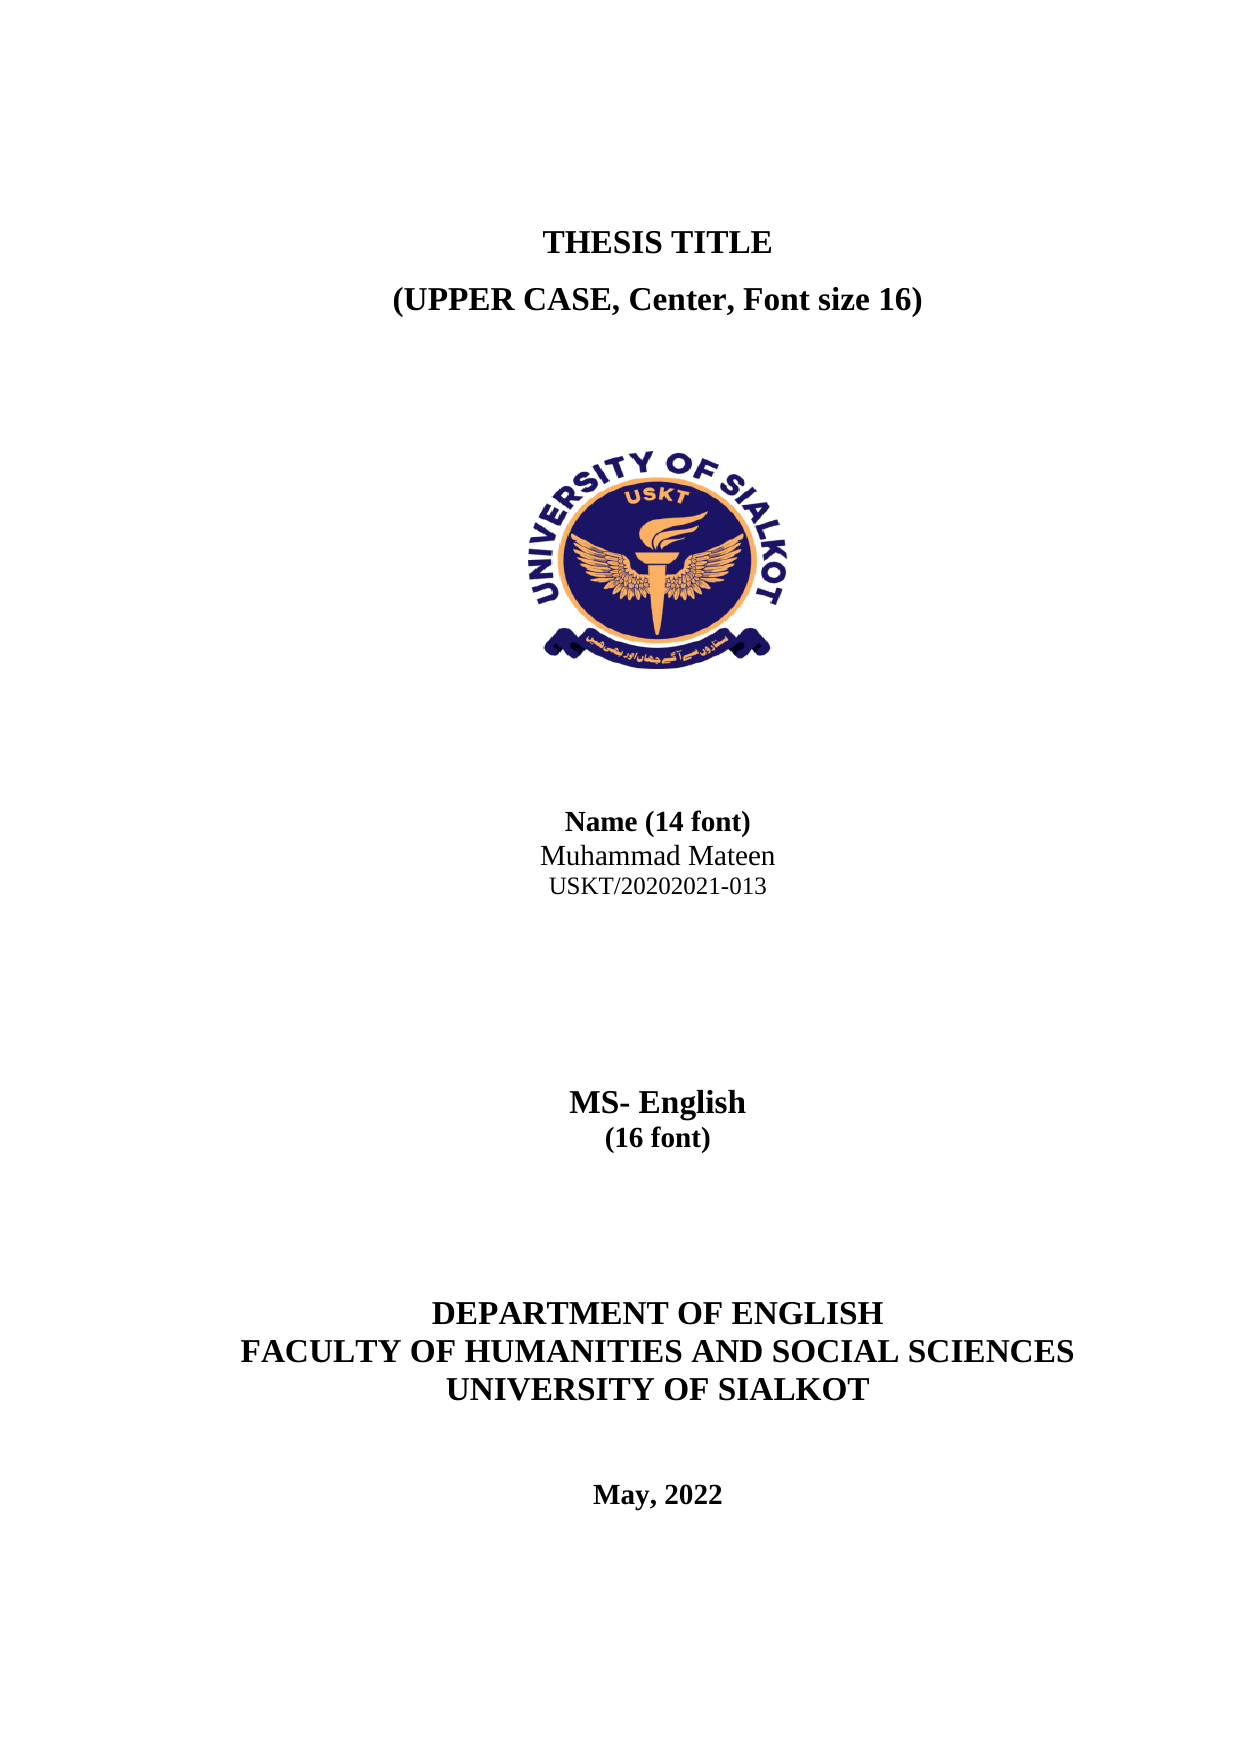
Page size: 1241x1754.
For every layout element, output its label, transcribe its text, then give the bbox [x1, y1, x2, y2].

text May, 2022 [225, 1477, 1090, 1511]
text Muhammad Mateen [225, 838, 1090, 871]
text USKT/20202021-013 [225, 871, 1090, 900]
text UNIVERSITY OF SIALKOT [225, 1370, 1090, 1408]
text (UPPER CASE, Center, Font size 16) [225, 279, 1090, 318]
text DEPARTMENT OF ENGLISH [225, 1293, 1090, 1331]
text MS- English [225, 1082, 1090, 1121]
picture [528, 451, 788, 669]
text THESIS TITLE [225, 222, 1090, 260]
text Name (14 font) [225, 804, 1090, 838]
text FACULTY OF HUMANITIES AND SOCIAL SCIENCES [225, 1331, 1090, 1370]
text (16 font) [225, 1121, 1090, 1154]
